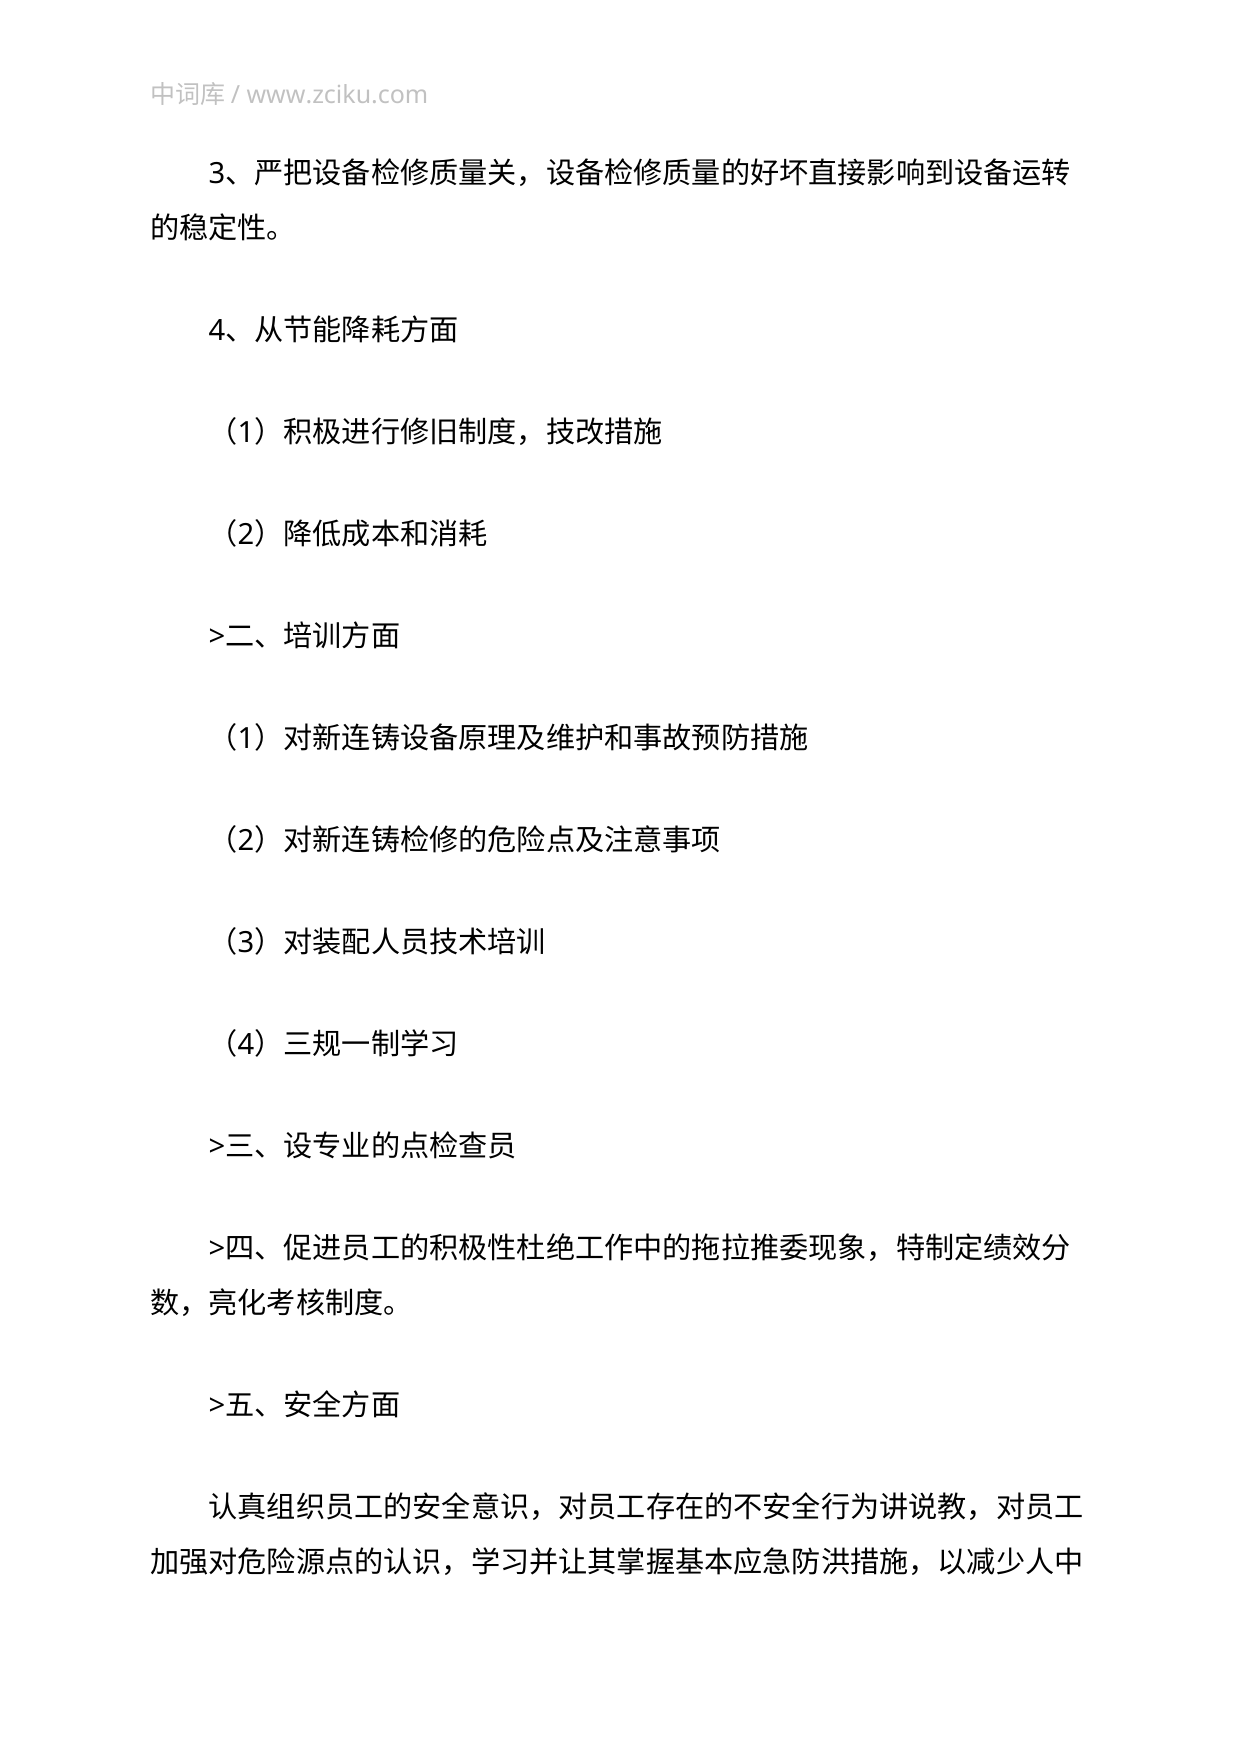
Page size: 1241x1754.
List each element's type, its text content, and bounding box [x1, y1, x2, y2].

text >三、设专业的点检查员 [150, 1123, 1090, 1165]
text >五、安全方面 [150, 1381, 1090, 1424]
text 3、严把设备检修质量关，设备检修质量的好坏直接影响到设备运转的稳定性。 [150, 150, 1090, 247]
text （2）对新连铸检修的危险点及注意事项 [150, 817, 1090, 859]
text >四、促进员工的积极性杜绝工作中的拖拉推委现象，特制定绩效分数，亮化考核制度。 [150, 1224, 1090, 1322]
text （1）积极进行修旧制度，技改措施 [150, 409, 1090, 451]
text >二、培训方面 [150, 613, 1090, 655]
text （4）三规一制学习 [150, 1021, 1090, 1063]
text 4、从节能降耗方面 [150, 307, 1090, 349]
text （3）对装配人员技术培训 [150, 919, 1090, 961]
text （1）对新连铸设备原理及维护和事故预防措施 [150, 715, 1090, 757]
text （2）降低成本和消耗 [150, 511, 1090, 553]
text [150, 1483, 1090, 1581]
